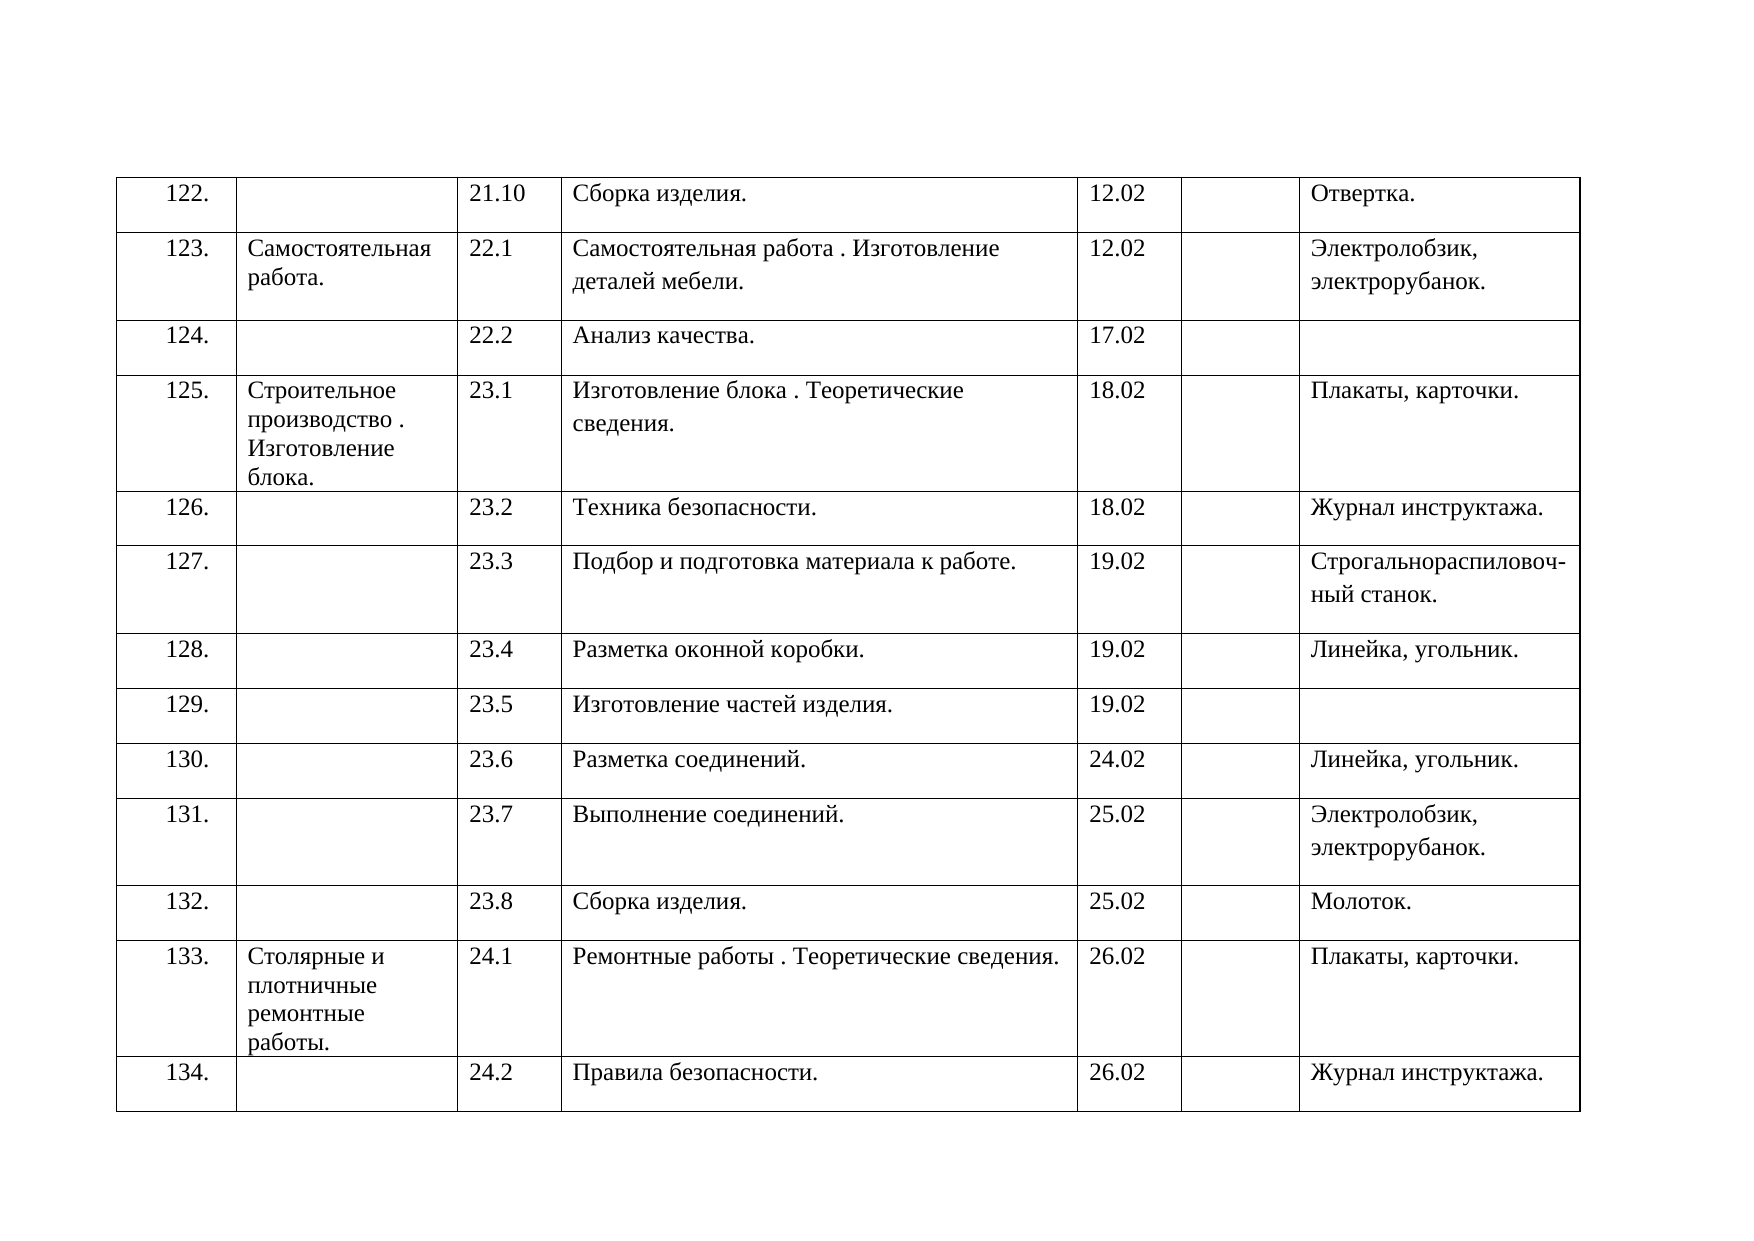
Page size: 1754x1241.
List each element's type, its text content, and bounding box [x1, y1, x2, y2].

table_cell 23.4 [458, 634, 561, 688]
table_cell Плакаты, карточки. [1300, 941, 1579, 1056]
table_cell 24.1 [458, 941, 561, 1056]
table_cell Электролобзик, электрорубанок. [1300, 799, 1579, 885]
table_cell Линейка, угольник. [1300, 634, 1579, 688]
table_cell [1182, 233, 1299, 319]
table_cell [117, 799, 236, 885]
table_cell [237, 1057, 457, 1111]
table_cell [1182, 941, 1299, 1056]
table_cell [1182, 744, 1299, 798]
table_cell 23.5 [458, 689, 561, 743]
table_cell [1182, 492, 1299, 545]
table_cell [117, 376, 236, 491]
table_cell Ремонтные работы . Теоретические сведения. [562, 941, 1077, 1056]
table_cell Разметка оконной коробки. [562, 634, 1077, 688]
table_cell 25.02 [1078, 886, 1181, 940]
table_cell Плакаты, карточки. [1300, 376, 1579, 491]
table_cell [1300, 321, 1579, 374]
table_cell [117, 178, 236, 232]
table_cell 23.2 [458, 492, 561, 545]
table_cell [117, 321, 236, 374]
table_cell [1182, 689, 1299, 743]
table_cell [1182, 546, 1299, 633]
table_cell [1300, 689, 1579, 743]
table_cell [1182, 376, 1299, 491]
table_cell 23.1 [458, 376, 561, 491]
table_cell Правила безопасности. [562, 1057, 1077, 1111]
table_cell 26.02 [1078, 1057, 1181, 1111]
table_cell 19.02 [1078, 546, 1181, 633]
table_cell Электролобзик, электрорубанок. [1300, 233, 1579, 319]
table_cell Отвертка. [1300, 178, 1579, 232]
table_cell [117, 1057, 236, 1111]
table_cell [237, 744, 457, 798]
table_cell Журнал инструктажа. [1300, 492, 1579, 545]
table_cell 23.3 [458, 546, 561, 633]
table_cell [117, 689, 236, 743]
table_cell [1182, 178, 1299, 232]
table_cell 23.7 [458, 799, 561, 885]
table_cell 22.1 [458, 233, 561, 319]
table_cell [237, 546, 457, 633]
table_cell Столярные и плотничные ремонтные работы. [237, 941, 457, 1056]
table_cell [117, 233, 236, 319]
table_cell 19.02 [1078, 634, 1181, 688]
table_cell 12.02 [1078, 233, 1181, 319]
table_cell [1182, 886, 1299, 940]
table_cell [117, 886, 236, 940]
table_cell Журнал инструктажа. [1300, 1057, 1579, 1111]
table_cell Сборка изделия. [562, 886, 1077, 940]
table_cell 19.02 [1078, 689, 1181, 743]
table_cell [1182, 1057, 1299, 1111]
table_cell Строгальнораспиловоч-ный станок. [1300, 546, 1579, 633]
table_cell [237, 492, 457, 545]
table_cell Молоток. [1300, 886, 1579, 940]
table_cell Выполнение соединений. [562, 799, 1077, 885]
table_cell 17.02 [1078, 321, 1181, 374]
table_cell Самостоятельная работа. [237, 233, 457, 319]
table_cell 23.6 [458, 744, 561, 798]
table_cell 12.02 [1078, 178, 1181, 232]
table_cell [237, 886, 457, 940]
table_cell [117, 634, 236, 688]
table_cell Самостоятельная работа . Изготовление деталей мебели. [562, 233, 1077, 319]
table_cell [237, 321, 457, 374]
table_cell 24.2 [458, 1057, 561, 1111]
table_cell [117, 492, 236, 545]
table_cell [117, 941, 236, 1056]
table_cell 18.02 [1078, 376, 1181, 491]
table_cell 23.8 [458, 886, 561, 940]
table_cell [1182, 799, 1299, 885]
table_cell 25.02 [1078, 799, 1181, 885]
table_cell 18.02 [1078, 492, 1181, 545]
table_cell Анализ качества. [562, 321, 1077, 374]
table_cell Разметка соединений. [562, 744, 1077, 798]
table_cell [237, 178, 457, 232]
table_cell Техника безопасности. [562, 492, 1077, 545]
table_cell 21.10 [458, 178, 561, 232]
table_cell [117, 546, 236, 633]
table_cell Сборка изделия. [562, 178, 1077, 232]
table_cell 24.02 [1078, 744, 1181, 798]
table_cell [237, 689, 457, 743]
table_cell [237, 799, 457, 885]
table_cell [1182, 634, 1299, 688]
table_cell Подбор и подготовка материала к работе. [562, 546, 1077, 633]
table_cell [237, 634, 457, 688]
table_cell Изготовление блока . Теоретические сведения. [562, 376, 1077, 491]
table_cell [1182, 321, 1299, 374]
table_cell Линейка, угольник. [1300, 744, 1579, 798]
table_cell 22.2 [458, 321, 561, 374]
table_cell Строительное производство . Изготовление блока. [237, 376, 457, 491]
table_cell 26.02 [1078, 941, 1181, 1056]
table_cell Изготовление частей изделия. [562, 689, 1077, 743]
table_cell [117, 744, 236, 798]
